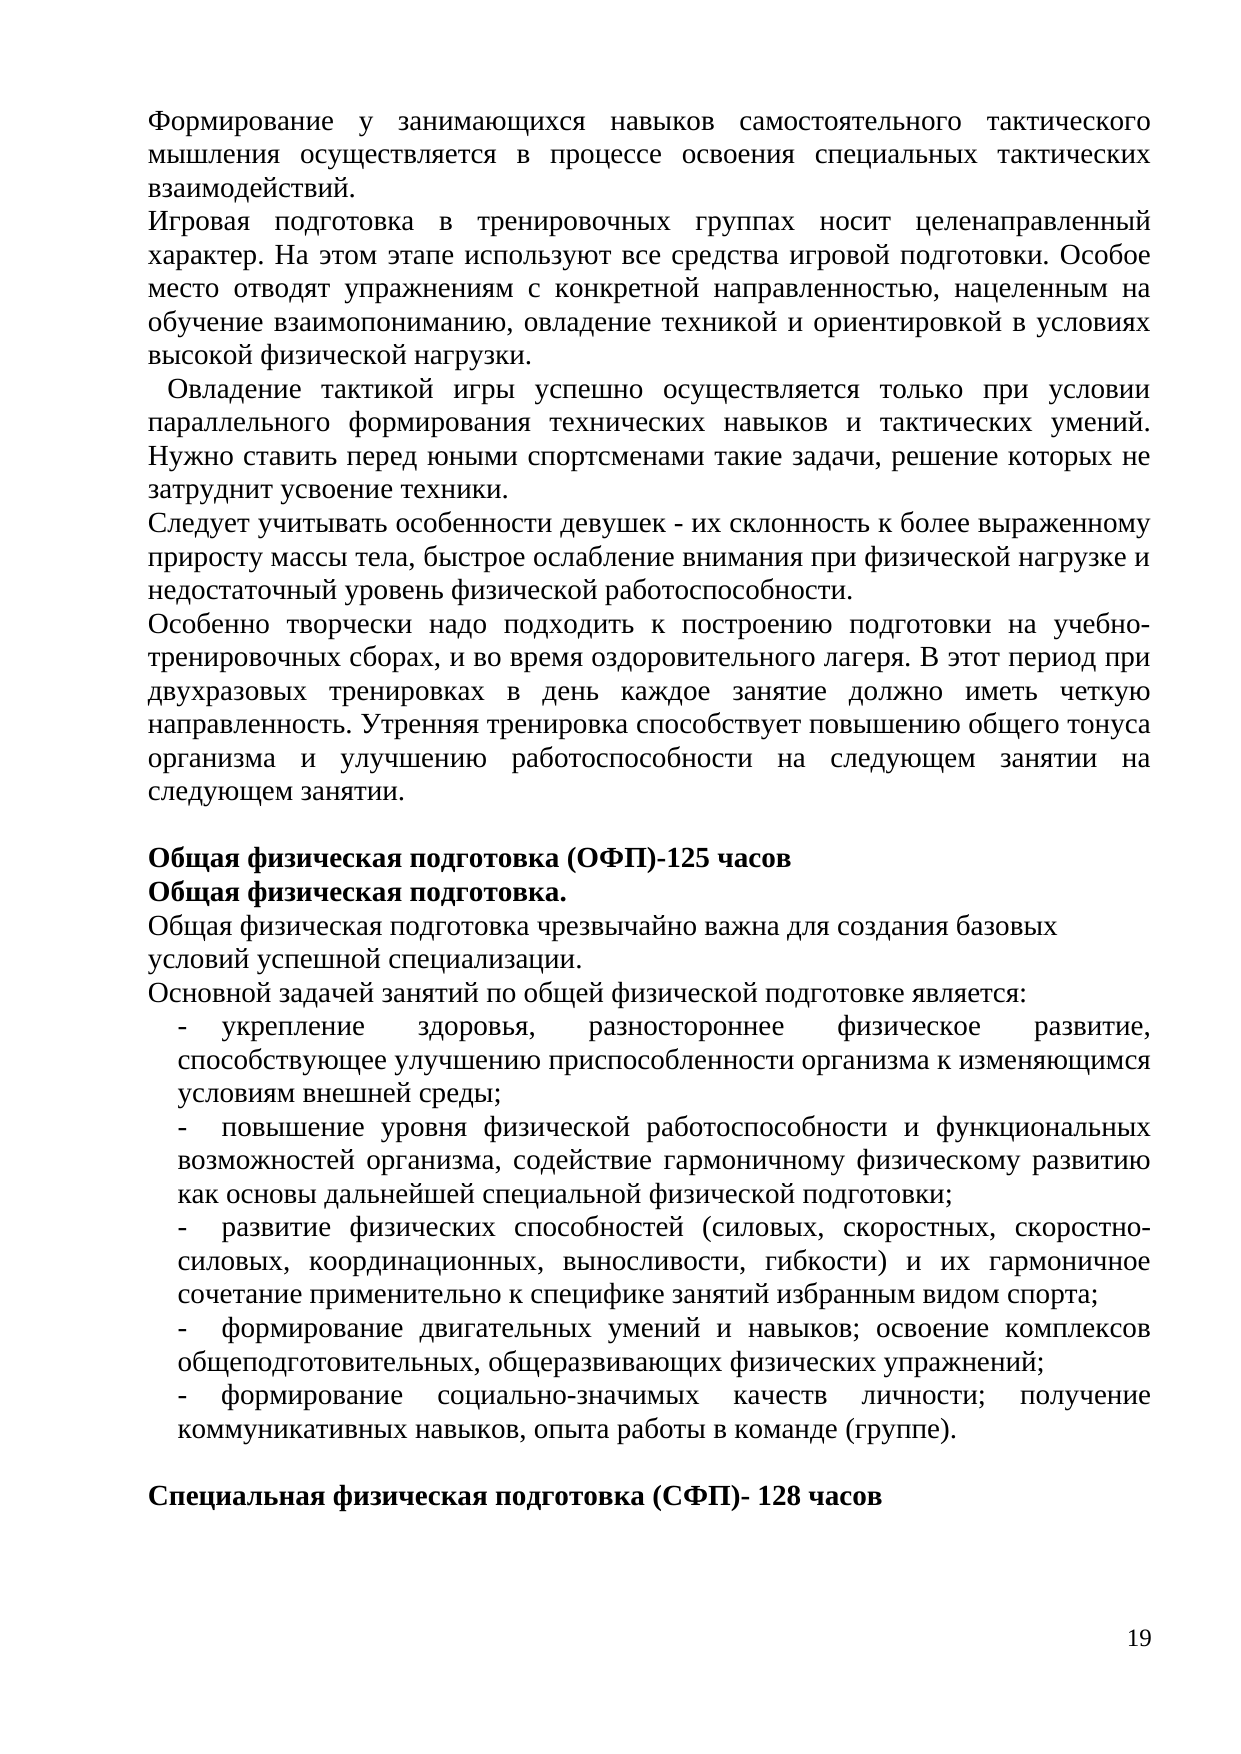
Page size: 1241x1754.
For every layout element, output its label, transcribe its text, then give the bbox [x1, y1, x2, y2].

text условий успешной специализации. [148, 941, 1152, 975]
text Основной задачей занятий по общей физической подготовке является: [148, 975, 1152, 1008]
text Общая физическая подготовка чрезвычайно важна для создания базовых [148, 908, 1152, 941]
text Специальная физическая подготовка (СФП)- 128 часов [148, 1478, 1152, 1511]
text Следует учитывать особенности девушек - их склонность к более выраженному приросту массы тела, быстрое ослабление внимания при физической нагрузке и недостаточный уровень физической работоспособности. [148, 505, 1152, 606]
text - формирование социально-значимых качеств личности; получение коммуникативных навыков, опыта работы в команде (группе). [177, 1377, 1152, 1444]
text Овладение тактикой игры успешно осуществляется только при условии параллельного формирования технических навыков и тактических умений. Нужно ставить перед юными спортсменами такие задачи, решение которых не затруднит усвоение техники. [148, 371, 1152, 505]
text Общая физическая подготовка (ОФП)-125 часов [148, 841, 1152, 874]
list развитие физических способностей (силовых, скоростных, скоростно-силовых, координационных, выносливости, гибкости) и их гармоничное сочетание применительно к специфике занятий избранным видом спорта; [177, 1209, 1152, 1310]
list формирование двигательных умений и навыков; освоение комплексов общеподготовительных, общеразвивающих физических упражнений; [177, 1310, 1152, 1377]
text Формирование у занимающихся навыков самостоятельного тактического мышления осуществляется в процессе освоения специальных тактических взаимодействий. [148, 103, 1152, 203]
list повышение уровня физической работоспособности и функциональных возможностей организма, содействие гармоничному физическому развитию как основы дальнейшей специальной физической подготовки; [177, 1109, 1152, 1209]
text Общая физическая подготовка. [148, 874, 1152, 908]
text Игровая подготовка в тренировочных группах носит целенаправленный характер. На этом этапе используют все средства игровой подготовки. Особое место отводят упражнениям с конкретной направленностью, нацеленным на обучение взаимопониманию, овладение техникой и ориентировкой в условиях высокой физической нагрузки. [148, 203, 1152, 371]
text Особенно творчески надо подходить к построению подготовки на учебно-тренировочных сборах, и во время оздоровительного лагеря. В этот период при двухразовых тренировках в день каждое занятие должно иметь четкую направленность. Утренняя тренировка способствует повышению общего тонуса организма и улучшению работоспособности на следующем занятии на следующем занятии. [148, 606, 1152, 807]
list укрепление здоровья, разностороннее физическое развитие, способствующее улучшению приспособленности организма к изменяющимся условиям внешней среды; [177, 1008, 1152, 1109]
